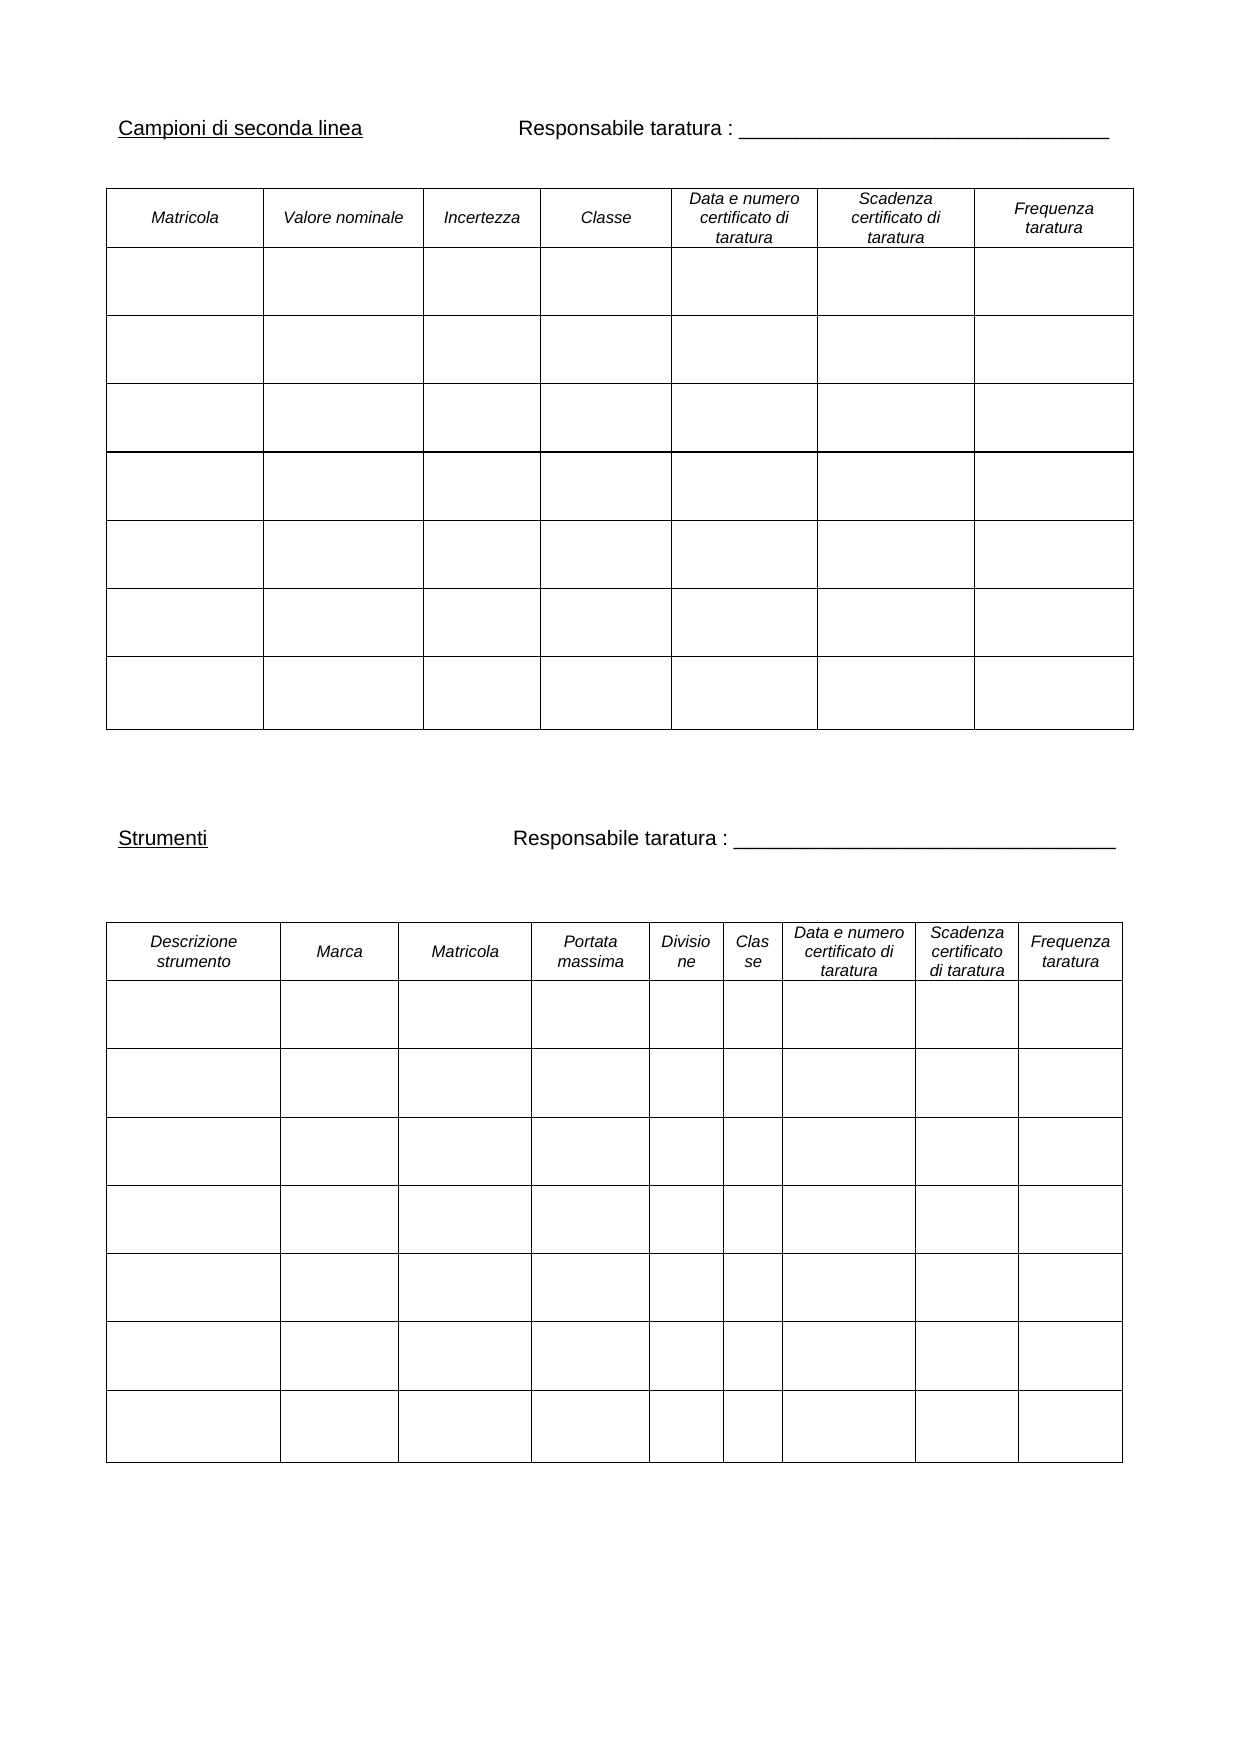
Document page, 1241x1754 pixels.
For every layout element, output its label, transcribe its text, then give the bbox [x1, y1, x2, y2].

table_header Valore nominale [264, 189, 423, 247]
table_cell [399, 1118, 531, 1185]
table_cell [650, 1049, 723, 1117]
table_cell [916, 1391, 1018, 1462]
table_cell [724, 1322, 782, 1389]
table_cell [264, 453, 423, 519]
table_cell [975, 453, 1133, 519]
table_cell [399, 1322, 531, 1389]
table_cell [818, 316, 974, 383]
table_cell [107, 1322, 280, 1389]
table_cell [281, 1391, 398, 1462]
table_cell [107, 1254, 280, 1321]
table_cell [281, 1186, 398, 1253]
table_cell [541, 453, 671, 519]
table_cell [672, 589, 817, 656]
table_cell [424, 657, 540, 729]
table_header Classe [724, 923, 782, 980]
table_header Frequenza taratura [975, 189, 1133, 247]
table_cell [650, 1118, 723, 1185]
table_cell [818, 453, 974, 519]
table_cell [1019, 1254, 1122, 1321]
table_cell [107, 384, 263, 451]
table_cell [532, 1118, 649, 1185]
table_cell [783, 981, 915, 1048]
table_cell [107, 248, 263, 315]
table_cell [107, 589, 263, 656]
table_cell [1019, 1186, 1122, 1253]
table_cell [1019, 1118, 1122, 1185]
table_header Matricola [107, 189, 263, 247]
table_cell [532, 981, 649, 1048]
table_cell [424, 589, 540, 656]
table_cell [975, 384, 1133, 451]
table_cell [424, 384, 540, 451]
table_header Divisione [650, 923, 723, 980]
table_cell [916, 1322, 1018, 1389]
table_cell [532, 1049, 649, 1117]
text Campioni di seconda linea Responsabile taratura : ________________________________ [118, 116, 1122, 140]
table_cell [1019, 1322, 1122, 1389]
table_cell [399, 1391, 531, 1462]
table_header Data e numero certificato di taratura [783, 923, 915, 980]
table_cell [107, 1186, 280, 1253]
table_cell [107, 1391, 280, 1462]
table_cell [399, 981, 531, 1048]
table_cell [264, 384, 423, 451]
table_cell [783, 1118, 915, 1185]
table_cell [281, 1322, 398, 1389]
table_cell [424, 453, 540, 519]
table_cell [541, 657, 671, 729]
table_cell [399, 1049, 531, 1117]
table_cell [916, 1254, 1018, 1321]
table_cell [541, 384, 671, 451]
table_cell [424, 316, 540, 383]
table_cell [264, 657, 423, 729]
table_cell [424, 248, 540, 315]
table_cell [975, 521, 1133, 588]
table_header Data e numero certificato di taratura [672, 189, 817, 247]
table_cell [264, 589, 423, 656]
table_cell [724, 1049, 782, 1117]
table_cell [916, 1118, 1018, 1185]
table_cell [541, 248, 671, 315]
table_cell [107, 316, 263, 383]
table_cell [399, 1254, 531, 1321]
text Strumenti Responsabile taratura : _________________________________ [118, 826, 1122, 850]
table_header Portata massima [532, 923, 649, 980]
table_cell [818, 657, 974, 729]
table_cell [916, 1186, 1018, 1253]
table_header Matricola [399, 923, 531, 980]
table_cell [541, 316, 671, 383]
table_cell [672, 453, 817, 519]
table_cell [783, 1322, 915, 1389]
table_cell [818, 248, 974, 315]
table_cell [532, 1391, 649, 1462]
table_cell [818, 384, 974, 451]
table_cell [672, 521, 817, 588]
table_cell [783, 1391, 915, 1462]
table_cell [724, 1391, 782, 1462]
table_cell [532, 1322, 649, 1389]
table_cell [724, 1118, 782, 1185]
table_header Incertezza [424, 189, 540, 247]
table_header Marca [281, 923, 398, 980]
table_cell [264, 521, 423, 588]
table_cell [672, 248, 817, 315]
table_cell [532, 1186, 649, 1253]
table_cell [672, 657, 817, 729]
table_header Classe [541, 189, 671, 247]
table_cell [783, 1254, 915, 1321]
table_cell [107, 521, 263, 588]
table_cell [724, 981, 782, 1048]
table_cell [975, 589, 1133, 656]
table_cell [541, 589, 671, 656]
table_header Scadenza certificato di taratura [916, 923, 1018, 980]
table_cell [541, 521, 671, 588]
table_header Descrizione strumento [107, 923, 280, 980]
table_cell [916, 1049, 1018, 1117]
table_cell [399, 1186, 531, 1253]
table_cell [818, 521, 974, 588]
table_cell [783, 1049, 915, 1117]
table_cell [281, 1049, 398, 1117]
table_cell [650, 1391, 723, 1462]
table_cell [672, 316, 817, 383]
table_header Scadenza certificato di taratura [818, 189, 974, 247]
table_cell [107, 453, 263, 519]
table_cell [783, 1186, 915, 1253]
table_cell [264, 248, 423, 315]
table_cell [650, 981, 723, 1048]
table_cell [650, 1254, 723, 1321]
table_cell [1019, 981, 1122, 1048]
table_cell [650, 1186, 723, 1253]
table_cell [107, 1049, 280, 1117]
table_cell [975, 657, 1133, 729]
table_cell [281, 981, 398, 1048]
table_cell [424, 521, 540, 588]
table_cell [107, 981, 280, 1048]
table_cell [281, 1118, 398, 1185]
table_cell [532, 1254, 649, 1321]
table_cell [650, 1322, 723, 1389]
table_cell [672, 384, 817, 451]
table_cell [264, 316, 423, 383]
table_cell [107, 1118, 280, 1185]
table_cell [975, 248, 1133, 315]
table_cell [281, 1254, 398, 1321]
table_cell [818, 589, 974, 656]
table_cell [724, 1254, 782, 1321]
table_cell [1019, 1391, 1122, 1462]
table_cell [975, 316, 1133, 383]
table_cell [1019, 1049, 1122, 1117]
table_cell [916, 981, 1018, 1048]
table_cell [724, 1186, 782, 1253]
table_header Frequenza taratura [1019, 923, 1122, 980]
table_cell [107, 657, 263, 729]
